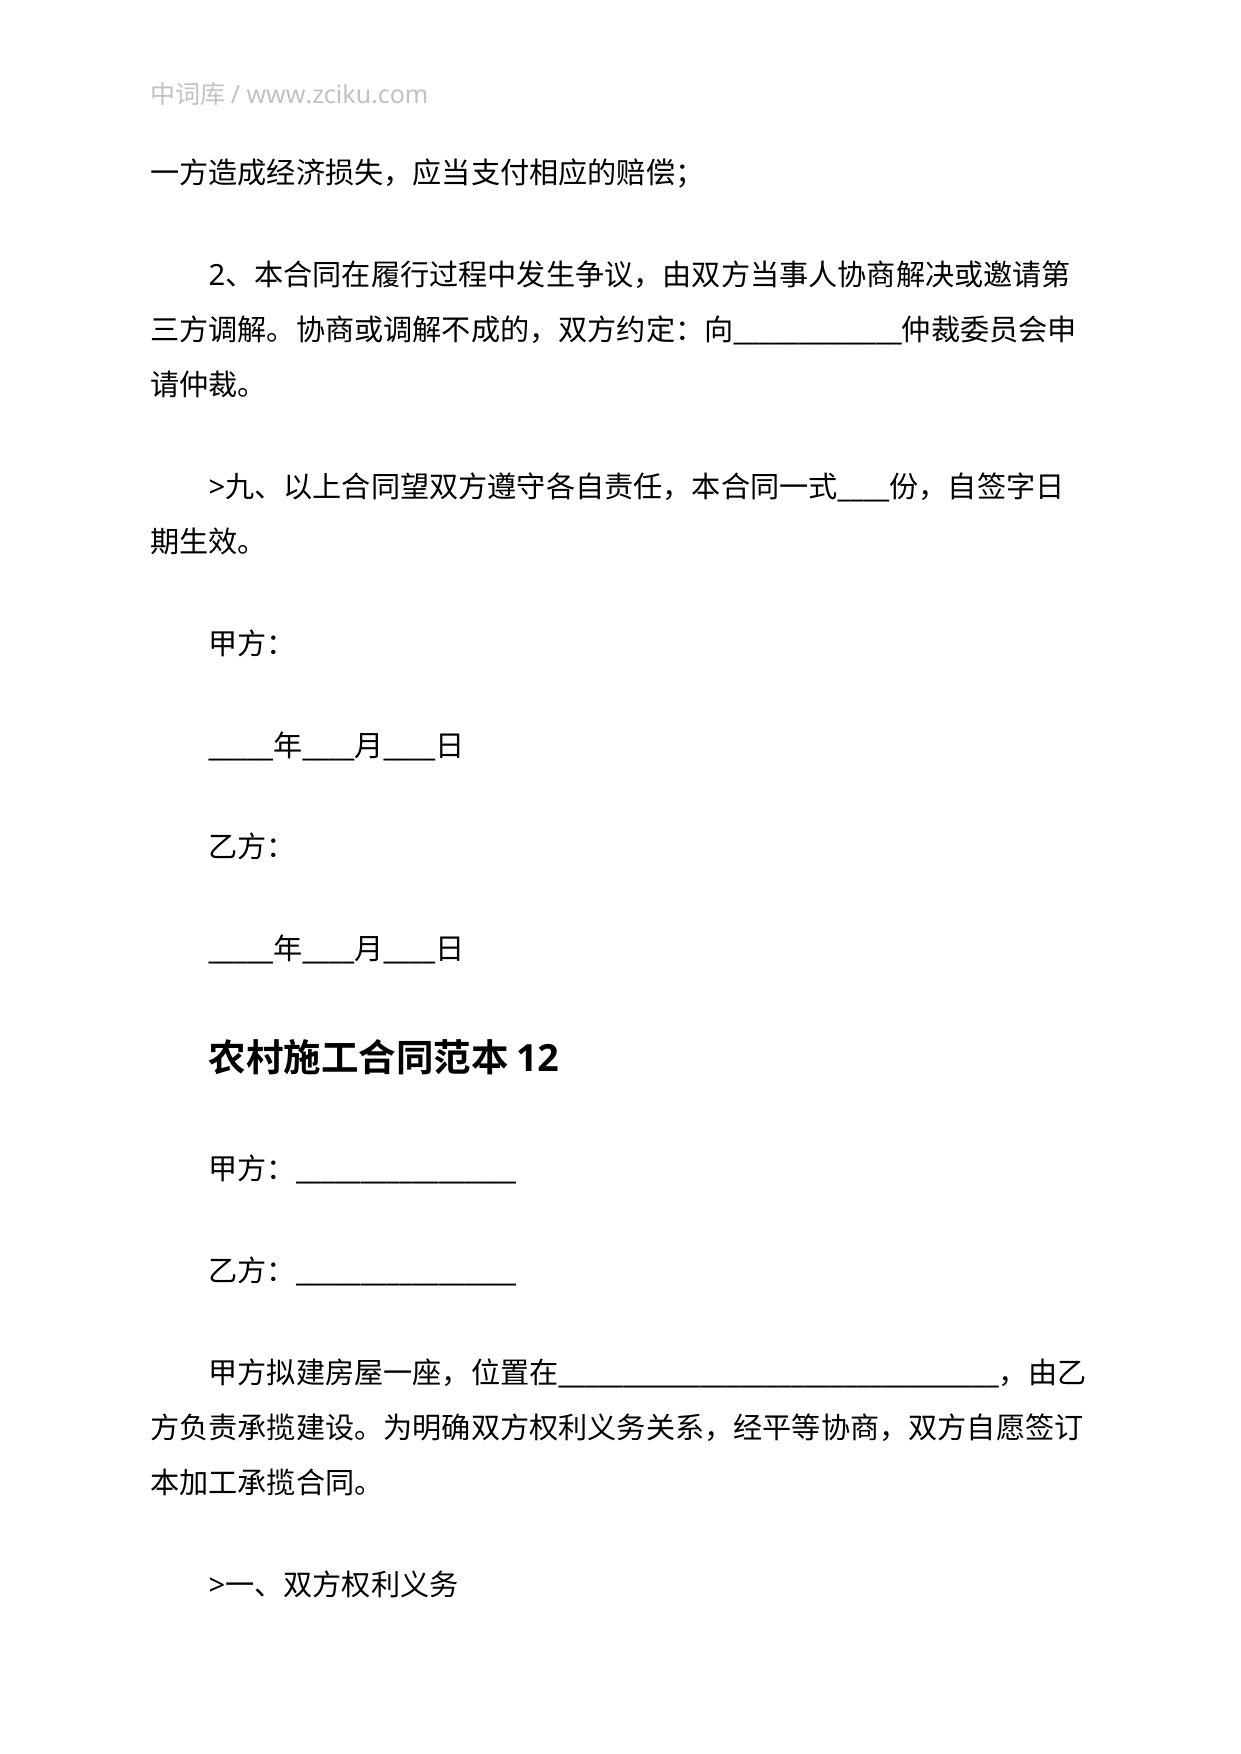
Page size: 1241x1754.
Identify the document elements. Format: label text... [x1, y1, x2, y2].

text 2、本合同在履行过程中发生争议，由双方当事人协商解决或邀请第三方调解。协商或调解不成的，双方约定：向_____________仲裁委员会申请仲裁。 [150, 252, 1090, 404]
text _____年____月____日 [150, 722, 1090, 764]
text 农村施工合同范本12 [150, 1028, 1090, 1082]
text 甲方：_________________ [150, 1145, 1090, 1188]
text 甲方拟建房屋一座，位置在__________________________________，由乙方负责承揽建设。为明确双方权利义务关系，经平等协商，双方自愿签订本加工承揽合同。 [150, 1349, 1090, 1502]
text _____年____月____日 [150, 926, 1090, 968]
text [150, 150, 1090, 192]
text 甲方： [150, 620, 1090, 663]
text >一、双方权利义务 [150, 1561, 1090, 1603]
text 乙方： [150, 824, 1090, 866]
text >九、以上合同望双方遵守各自责任，本合同一式____份，自签字日期生效。 [150, 463, 1090, 561]
text 乙方：_________________ [150, 1247, 1090, 1290]
